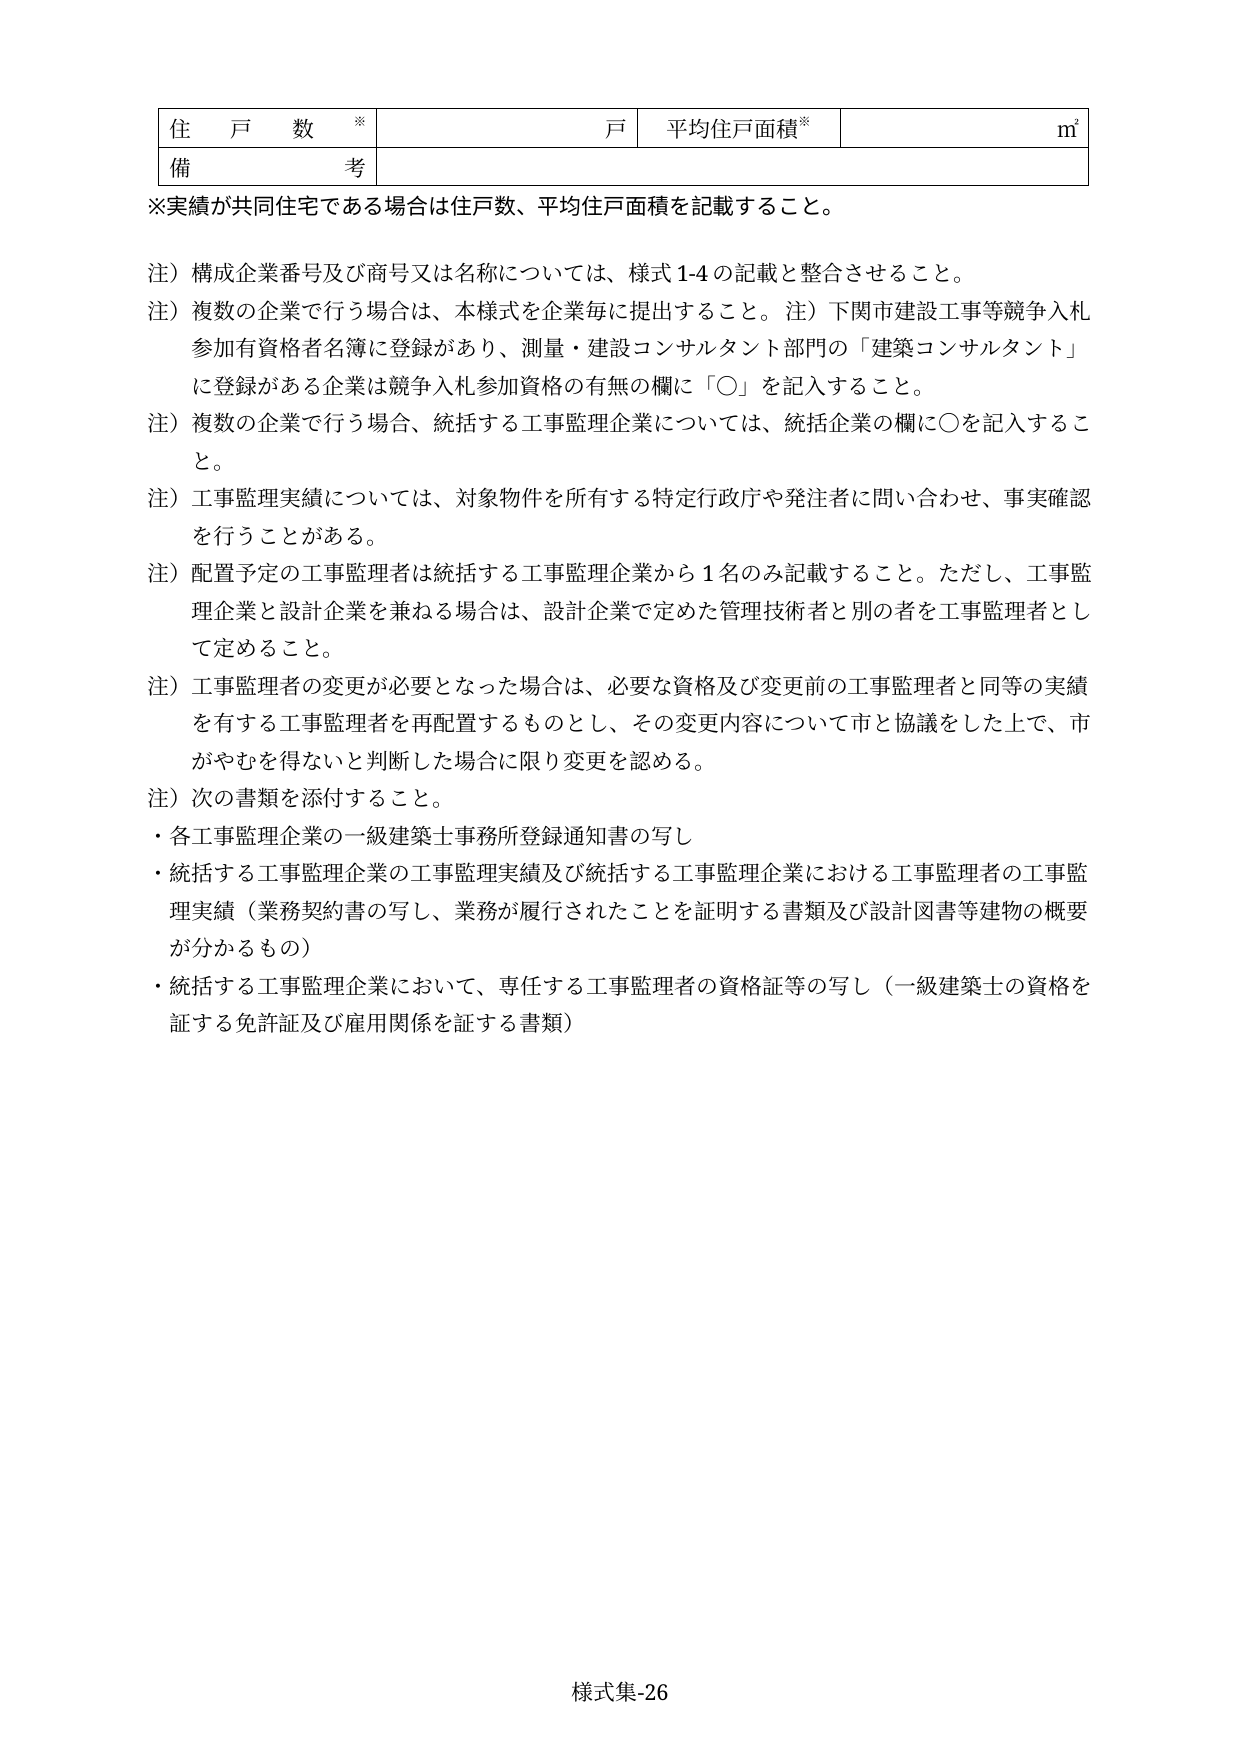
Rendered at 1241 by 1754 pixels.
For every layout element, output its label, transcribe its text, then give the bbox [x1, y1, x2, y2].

table_cell ㎡ [841, 109, 1088, 147]
table_cell 住戸数※ [159, 109, 376, 147]
text 注）工事監理者の変更が必要となった場合は、必要な資格及び変更前の工事監理者と同等の実績を有する工事監理者を再配置するものとし、その変更内容について市と協議をした上で、市がやむを得ないと判断した場合に限り変更を認める。 [148, 666, 1092, 779]
table_cell 平均住戸面積※ [638, 109, 840, 147]
text ・統括する工事監理企業において、専任する工事監理者の資格証等の写し（一級建築士の資格を証する免許証及び雇用関係を証する書類） [147, 966, 1092, 1041]
text ※実績が共同住宅である場合は住戸数、平均住戸面積を記載すること。 [148, 186, 1092, 224]
table_cell 備考 [159, 148, 376, 185]
table_cell 戸 [377, 109, 637, 147]
text 注）複数の企業で行う場合、統括する工事監理企業については、統括企業の欄に〇を記入すること。 [148, 404, 1092, 479]
text 注）配置予定の工事監理者は統括する工事監理企業から1名のみ記載すること。ただし、工事監理企業と設計企業を兼ねる場合は、設計企業で定めた管理技術者と別の者を工事監理者として定めること。 [148, 554, 1092, 666]
text が分かるもの） [169, 929, 1092, 966]
text 注）工事監理実績については、対象物件を所有する特定行政庁や発注者に問い合わせ、事実確認を行うことがある。 [148, 479, 1092, 554]
text ・統括する工事監理企業の工事監理実績及び統括する工事監理企業における工事監理者の工事監 [148, 854, 1092, 891]
text 注）次の書類を添付すること。 [148, 779, 1092, 816]
text ・各工事監理企業の一級建築士事務所登録通知書の写し [148, 816, 1092, 854]
text 注）複数の企業で行う場合は、本様式を企業毎に提出すること。注）下関市建設工事等競争入札参加有資格者名簿に登録があり、測量・建設コンサルタント部門の「建築コンサルタント」に登録がある企業は競争入札参加資格の有無の欄に「〇」を記入すること。 [148, 291, 1092, 404]
table_cell [377, 148, 1088, 185]
text 理実績（業務契約書の写し、業務が履行されたことを証明する書類及び設計図書等建物の概要 [169, 891, 1092, 929]
text 注）構成企業番号及び商号又は名称については、様式1-4の記載と整合させること。 [148, 254, 1092, 291]
